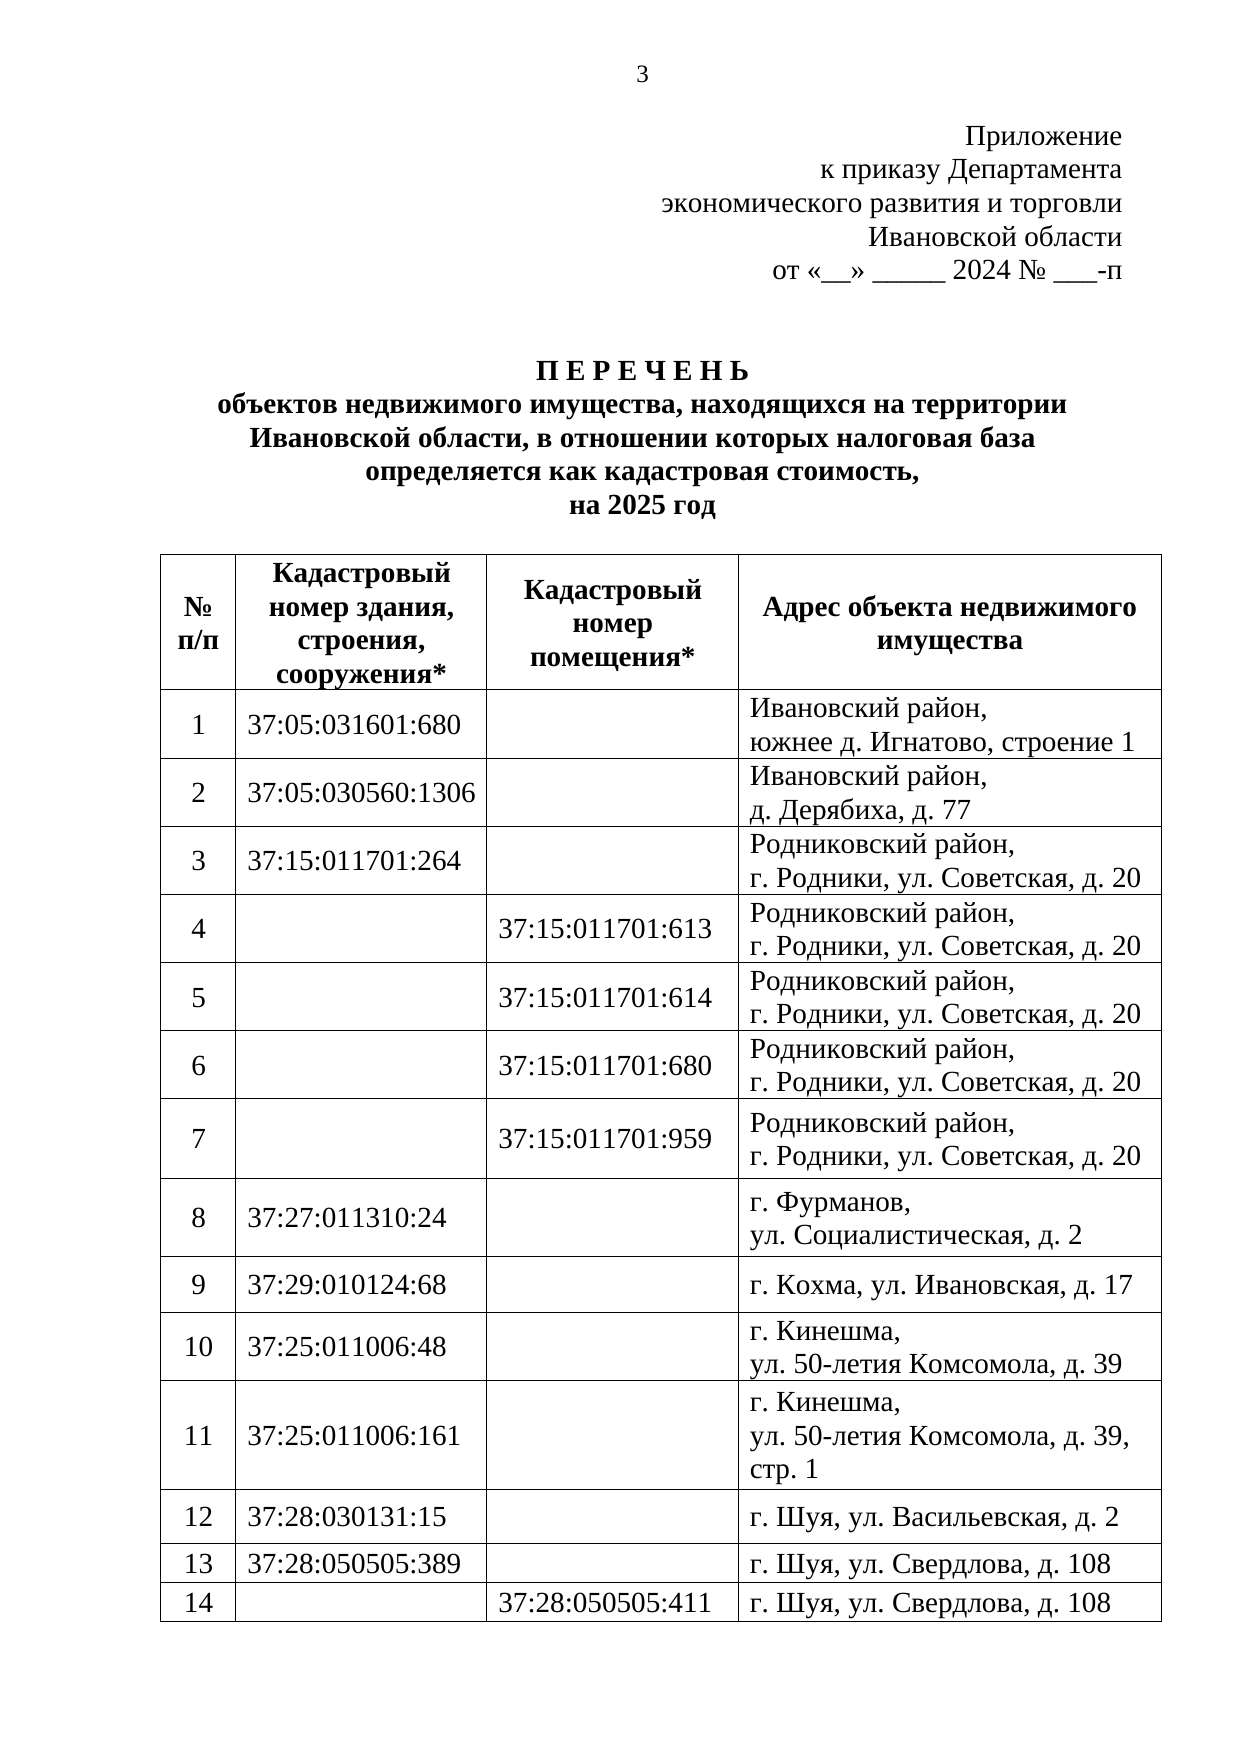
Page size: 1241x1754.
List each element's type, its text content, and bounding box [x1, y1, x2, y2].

table_cell 10 [161, 1313, 235, 1380]
table_cell [487, 1179, 738, 1256]
table_cell [487, 759, 738, 826]
table_cell 7 [161, 1099, 235, 1178]
table_cell [236, 1583, 486, 1621]
table_cell [487, 827, 738, 894]
table_cell 4 [161, 895, 235, 962]
table_cell г. Кинешма, ул. 50-летия Комсомола, д. 39, стр. 1 [739, 1381, 1161, 1489]
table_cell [739, 1583, 1161, 1621]
table_cell 8 [161, 1179, 235, 1256]
text Ивановской области [162, 219, 1122, 252]
table_header Адрес объекта недвижимого имущества [739, 555, 1161, 689]
table_cell г. Фурманов, ул. Социалистическая, д. 2 [739, 1179, 1161, 1256]
table_cell Родниковский район, г. Родники, ул. Советская, д. 20 [739, 895, 1161, 962]
table_cell г. Шуя, ул. Свердлова, д. 108 [739, 1544, 1161, 1582]
text на 2025 год [162, 487, 1122, 521]
table_cell [487, 1490, 738, 1543]
table_cell 37:15:011701:614 [487, 963, 738, 1030]
table_cell [487, 1313, 738, 1380]
table_cell [236, 963, 486, 1030]
table_cell [236, 895, 486, 962]
table_cell 37:29:010124:68 [236, 1257, 486, 1312]
table_cell 37:15:011701:680 [487, 1031, 738, 1098]
table_cell 13 [161, 1544, 235, 1582]
table_cell 37:05:031601:680 [236, 690, 486, 757]
table_cell 37:15:011701:264 [236, 827, 486, 894]
text П Е Р Е Ч Е Н Ь [162, 353, 1122, 386]
table_cell 37:05:030560:1306 [236, 759, 486, 826]
table_cell 1 [161, 690, 235, 757]
table_cell Родниковский район, г. Родники, ул. Советская, д. 20 [739, 1099, 1161, 1178]
table_cell 37:25:011006:161 [236, 1381, 486, 1489]
table_cell Ивановский район, д. Дерябиха, д. 77 [739, 759, 1161, 826]
table_cell 3 [161, 827, 235, 894]
table_cell 5 [161, 963, 235, 1030]
table_cell [236, 1099, 486, 1178]
table_cell [487, 1257, 738, 1312]
text от «__» _____ 2024 № ___-п [162, 252, 1122, 286]
table_header Кадастровый номер здания, строения, сооружения* [236, 555, 486, 689]
table_cell Родниковский район, г. Родники, ул. Советская, д. 20 [739, 1031, 1161, 1098]
table_cell г. Кинешма, ул. 50-летия Комсомола, д. 39 [739, 1313, 1161, 1380]
table_cell г. Шуя, ул. Васильевская, д. 2 [739, 1490, 1161, 1543]
table_cell 9 [161, 1257, 235, 1312]
table_header № п/п [161, 555, 235, 689]
table_cell 37:25:011006:48 [236, 1313, 486, 1380]
table_cell 37:27:011310:24 [236, 1179, 486, 1256]
table_cell Ивановский район, южнее д. Игнатово, строение 1 [739, 690, 1161, 757]
text Приложение [162, 118, 1122, 152]
table_cell Родниковский район, г. Родники, ул. Советская, д. 20 [739, 963, 1161, 1030]
table_cell 12 [161, 1490, 235, 1543]
table_cell г. Кохма, ул. Ивановская, д. 17 [739, 1257, 1161, 1312]
table_cell [236, 1031, 486, 1098]
table_cell 37:28:030131:15 [236, 1490, 486, 1543]
table_header Кадастровый номер помещения* [487, 555, 738, 689]
table_cell 37:15:011701:959 [487, 1099, 738, 1178]
table_cell [487, 1381, 738, 1489]
table_cell [487, 1544, 738, 1582]
table_cell 37:15:011701:613 [487, 895, 738, 962]
table_cell 37:28:050505:389 [236, 1544, 486, 1582]
table_cell 6 [161, 1031, 235, 1098]
table_cell 14 [161, 1583, 235, 1621]
table_cell 37:28:050505:411 [487, 1583, 738, 1621]
table_cell [487, 690, 738, 757]
table_cell Родниковский район, г. Родники, ул. Советская, д. 20 [739, 827, 1161, 894]
text экономического развития и торговли [162, 185, 1122, 219]
text объектов недвижимого имущества, находящихся на территории Ивановской области, в отношении которых налоговая база определяется как кадастровая стоимость, [162, 386, 1122, 487]
text к приказу Департамента [162, 152, 1122, 185]
table_cell 2 [161, 759, 235, 826]
table_cell 11 [161, 1381, 235, 1489]
